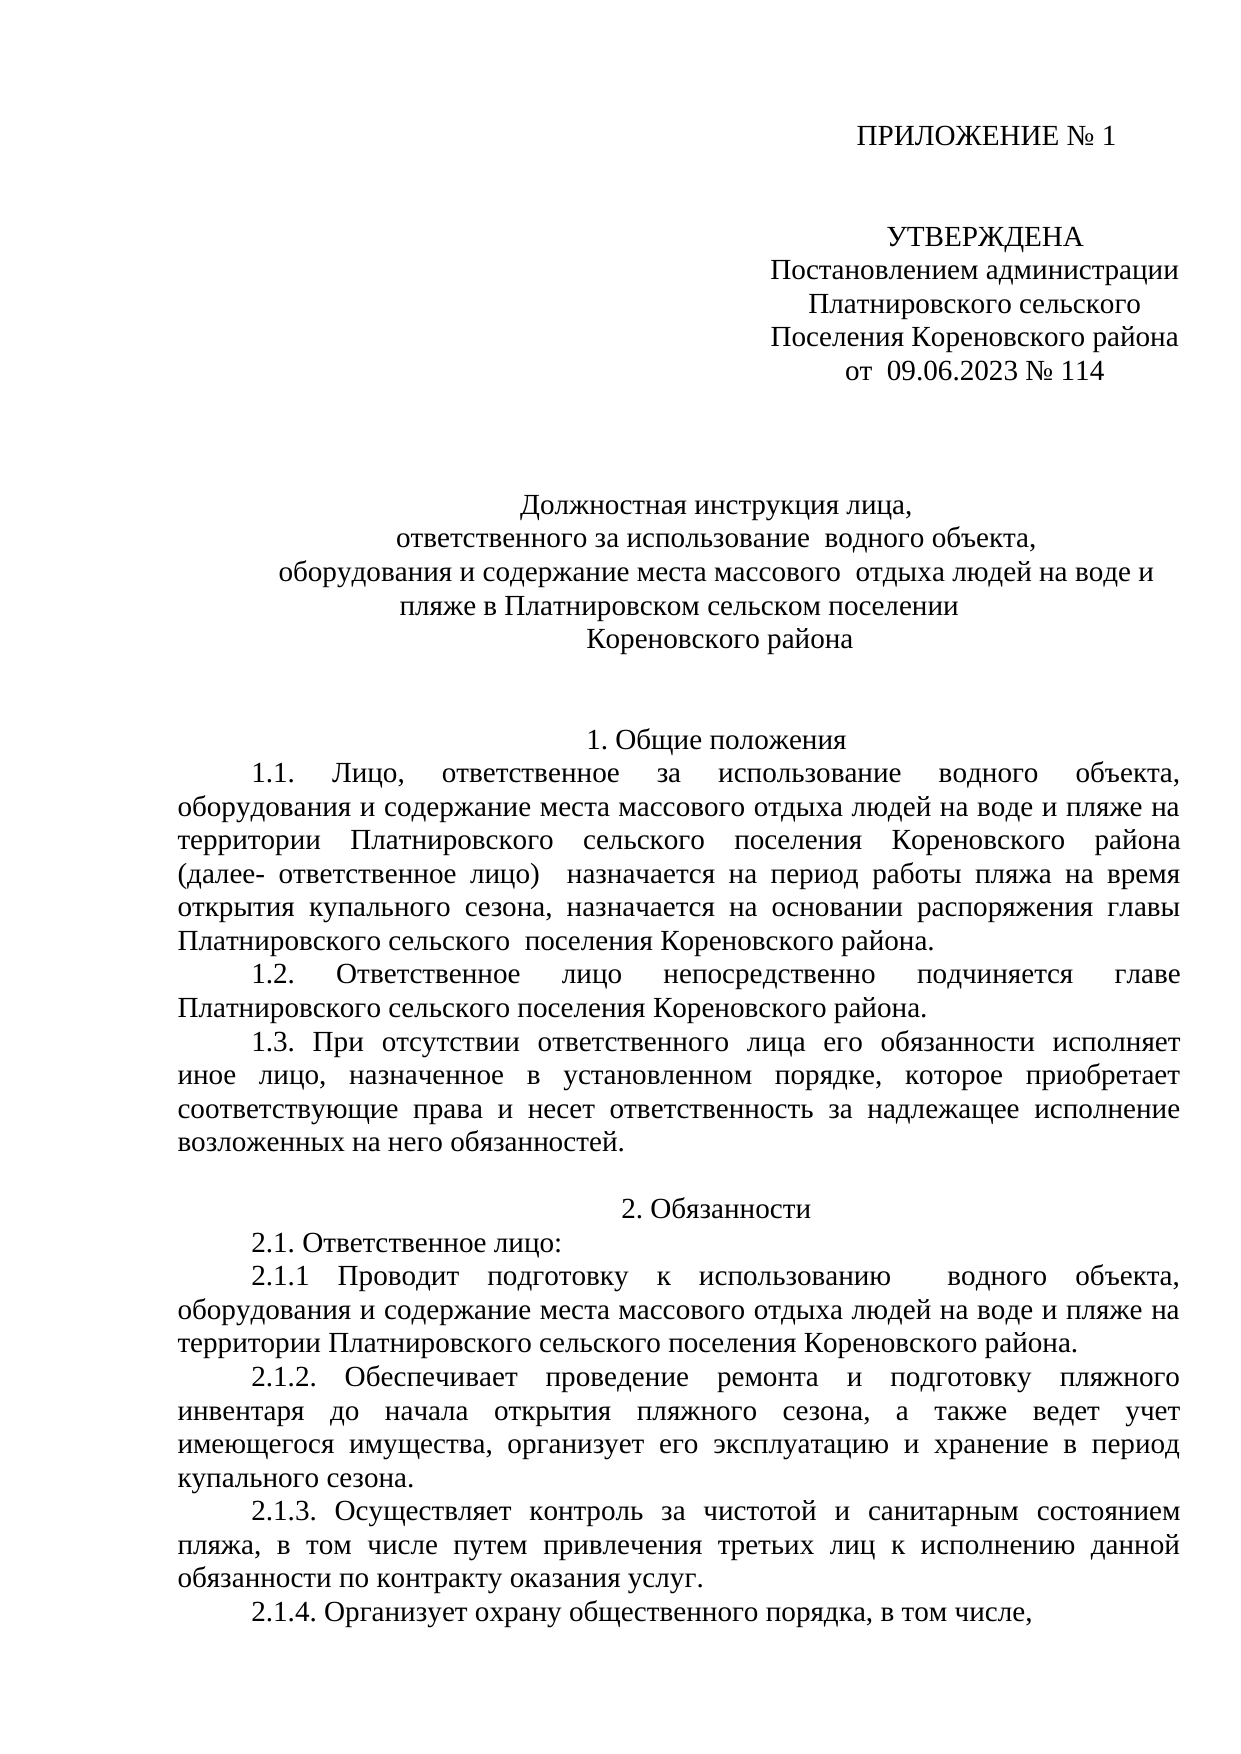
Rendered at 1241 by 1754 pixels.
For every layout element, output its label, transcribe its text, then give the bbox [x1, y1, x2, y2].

text Должностная инструкция лица, [177, 487, 1181, 521]
text 2.1.4. Организует охрану общественного порядка, в том числе, [177, 1594, 1181, 1627]
text 2.1.3. Осуществляет контроль за чистотой и санитарным состоянием пляжа, в том числе путем привлечения третьих лиц к исполнению данной обязанности по контракту оказания услуг. [177, 1493, 1181, 1594]
text 1.2. Ответственное лицо непосредственно подчиняется главе Платнировского сельского поселения Кореновского района. [177, 957, 1181, 1024]
text УТВЕРЖДЕНА [177, 219, 1181, 252]
text Платнировского сельского [177, 286, 1181, 319]
text 1.3. При отсутствии ответственного лица его обязанности исполняет иное лицо, назначенное в установленном порядке, которое приобретает соответствующие права и несет ответственность за надлежащее исполнение возложенных на него обязанностей. [177, 1024, 1181, 1158]
text 1.1. Лицо, ответственное за использование водного объекта, оборудования и содержание места массового отдыха людей на воде и пляже на территории Платнировского сельского поселения Кореновского района (далее- ответственное лицо) назначается на период работы пляжа на время открытия купального сезона, назначается на основании распоряжения главы Платнировского сельского поселения Кореновского района. [177, 755, 1181, 957]
text Поселения Кореновского района [177, 319, 1181, 353]
text 2.1.2. Обеспечивает проведение ремонта и подготовку пляжного инвентаря до начала открытия пляжного сезона, а также ведет учет имеющегося имущества, организует его эксплуатацию и хранение в период купального сезона. [177, 1359, 1181, 1493]
text оборудования и содержание места массового отдыха людей на воде и пляже в Платнировском сельском поселении [177, 554, 1181, 621]
text Постановлением администрации [177, 252, 1181, 286]
text ПРИЛОЖЕНИЕ № 1 [177, 118, 1181, 152]
text от 09.06.2023 № 114 [177, 353, 1181, 386]
text ответственного за использование водного объекта, [177, 521, 1181, 554]
text 2.1. Ответственное лицо: [177, 1225, 1181, 1258]
text 2. Обязанности [177, 1191, 1181, 1225]
text 1. Общие положения [177, 722, 1181, 755]
text 2.1.1 Проводит подготовку к использованию водного объекта, оборудования и содержание места массового отдыха людей на воде и пляже на территории Платнировского сельского поселения Кореновского района. [177, 1258, 1181, 1359]
text Кореновского района [177, 621, 1181, 655]
